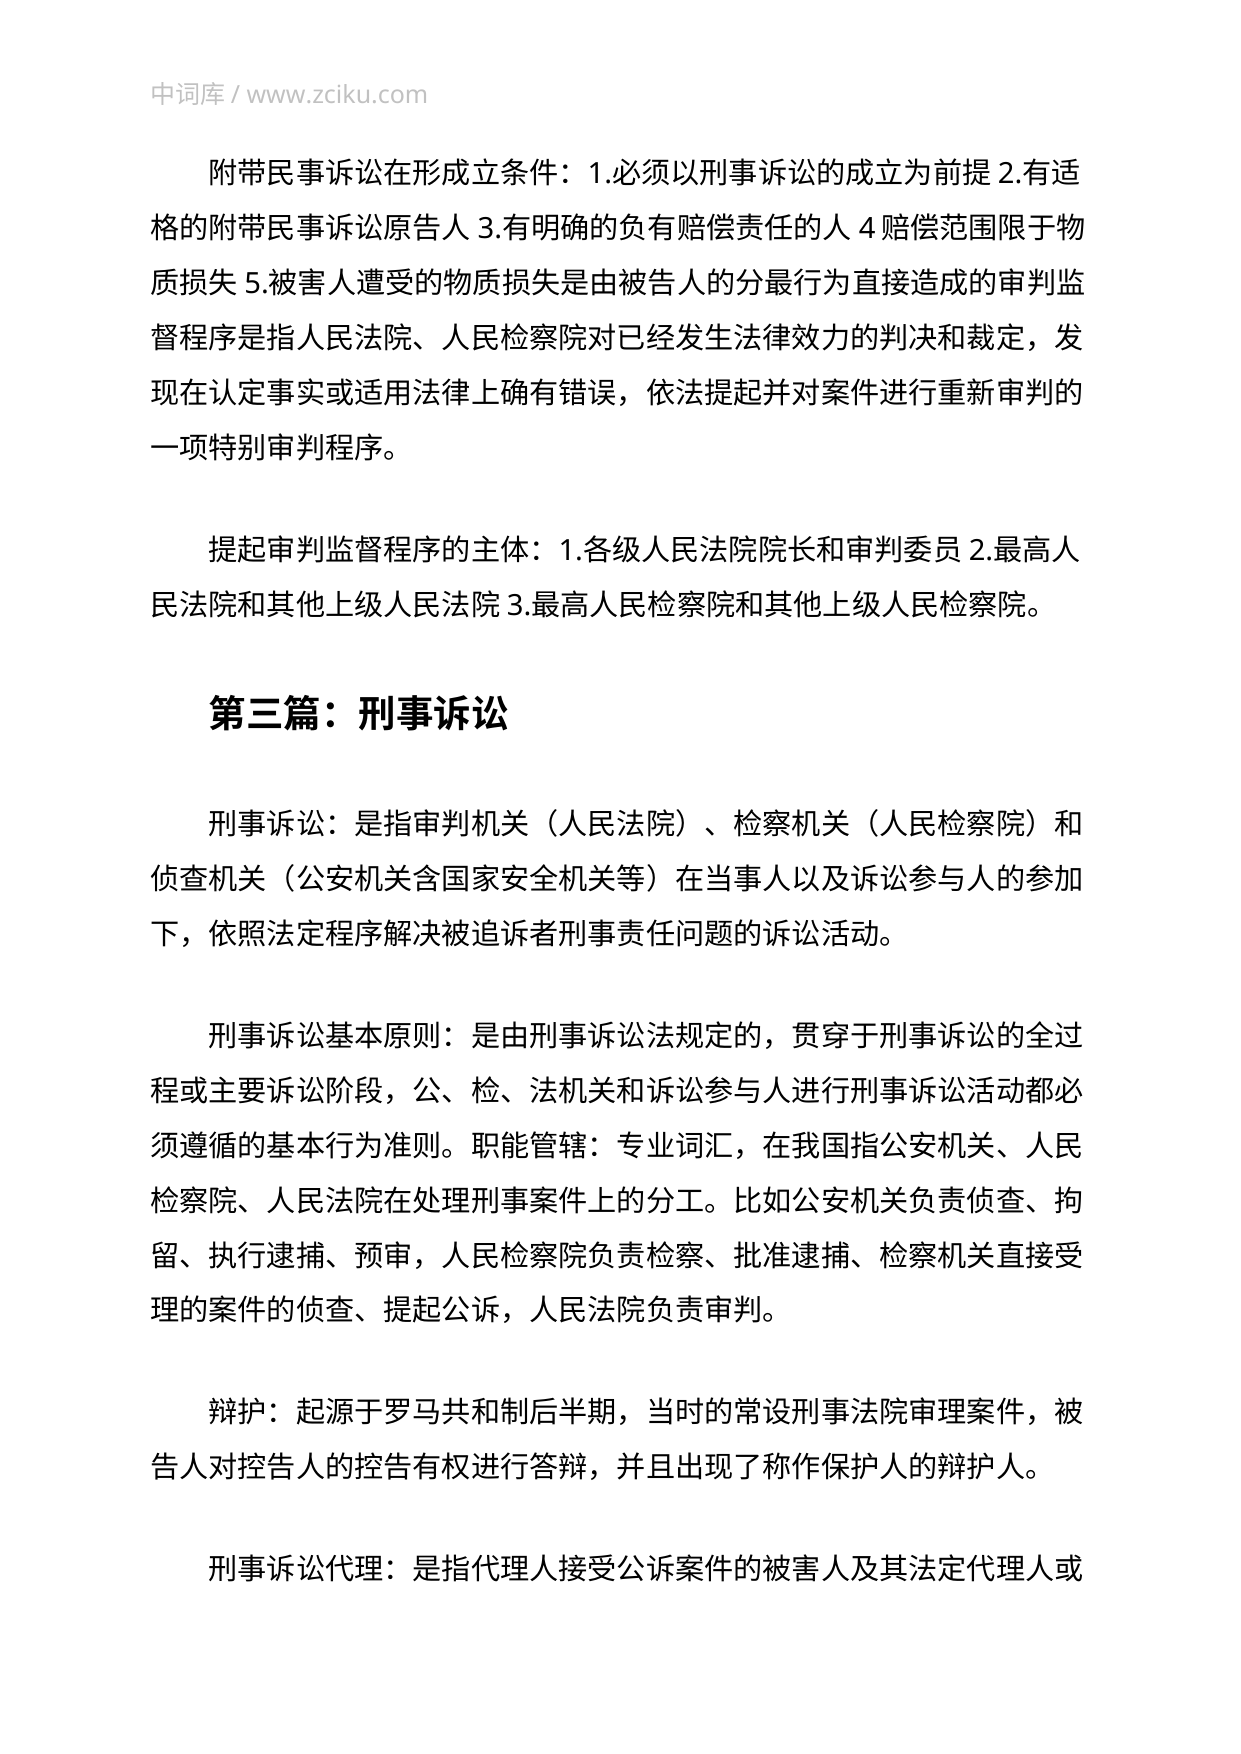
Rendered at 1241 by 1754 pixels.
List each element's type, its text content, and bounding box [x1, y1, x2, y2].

text 辩护：起源于罗马共和制后半期，当时的常设刑事法院审理案件，被告人对控告人的控告有权进行答辩，并且出现了称作保护人的辩护人。 [150, 1389, 1090, 1486]
text 刑事诉讼：是指审判机关（人民法院）、检察机关（人民检察院）和侦查机关（公安机关含国家安全机关等）在当事人以及诉讼参与人的参加下，依照法定程序解决被追诉者刑事责任问题的诉讼活动。 [150, 801, 1090, 953]
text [150, 1545, 1090, 1588]
text 刑事诉讼基本原则：是由刑事诉讼法规定的，贯穿于刑事诉讼的全过程或主要诉讼阶段，公、检、法机关和诉讼参与人进行刑事诉讼活动都必须遵循的基本行为准则。职能管辖：专业词汇，在我国指公安机关、人民检察院、人民法院在处理刑事案件上的分工。比如公安机关负责侦查、拘留、执行逮捕、预审，人民检察院负责检察、批准逮捕、检察机关直接受理的案件的侦查、提起公诉，人民法院负责审判。 [150, 1012, 1090, 1329]
text 附带民事诉讼在形成立条件：1.必须以刑事诉讼的成立为前提 2.有适格的附带民事诉讼原告人 3.有明确的负有赔偿责任的人 4赔偿范围限于物质损失 5.被害人遭受的物质损失是由被告人的分最行为直接造成的审判监督程序是指人民法院、人民检察院对已经发生法律效力的判决和裁定，发现在认定事实或适用法律上确有错误，依法提起并对案件进行重新审判的一项特别审判程序。 [150, 150, 1090, 467]
text 第三篇：刑事诉讼 [150, 683, 1090, 738]
text 提起审判监督程序的主体：1.各级人民法院院长和审判委员 2.最高人民法院和其他上级人民法院 3.最高人民检察院和其他上级人民检察院。 [150, 527, 1090, 624]
